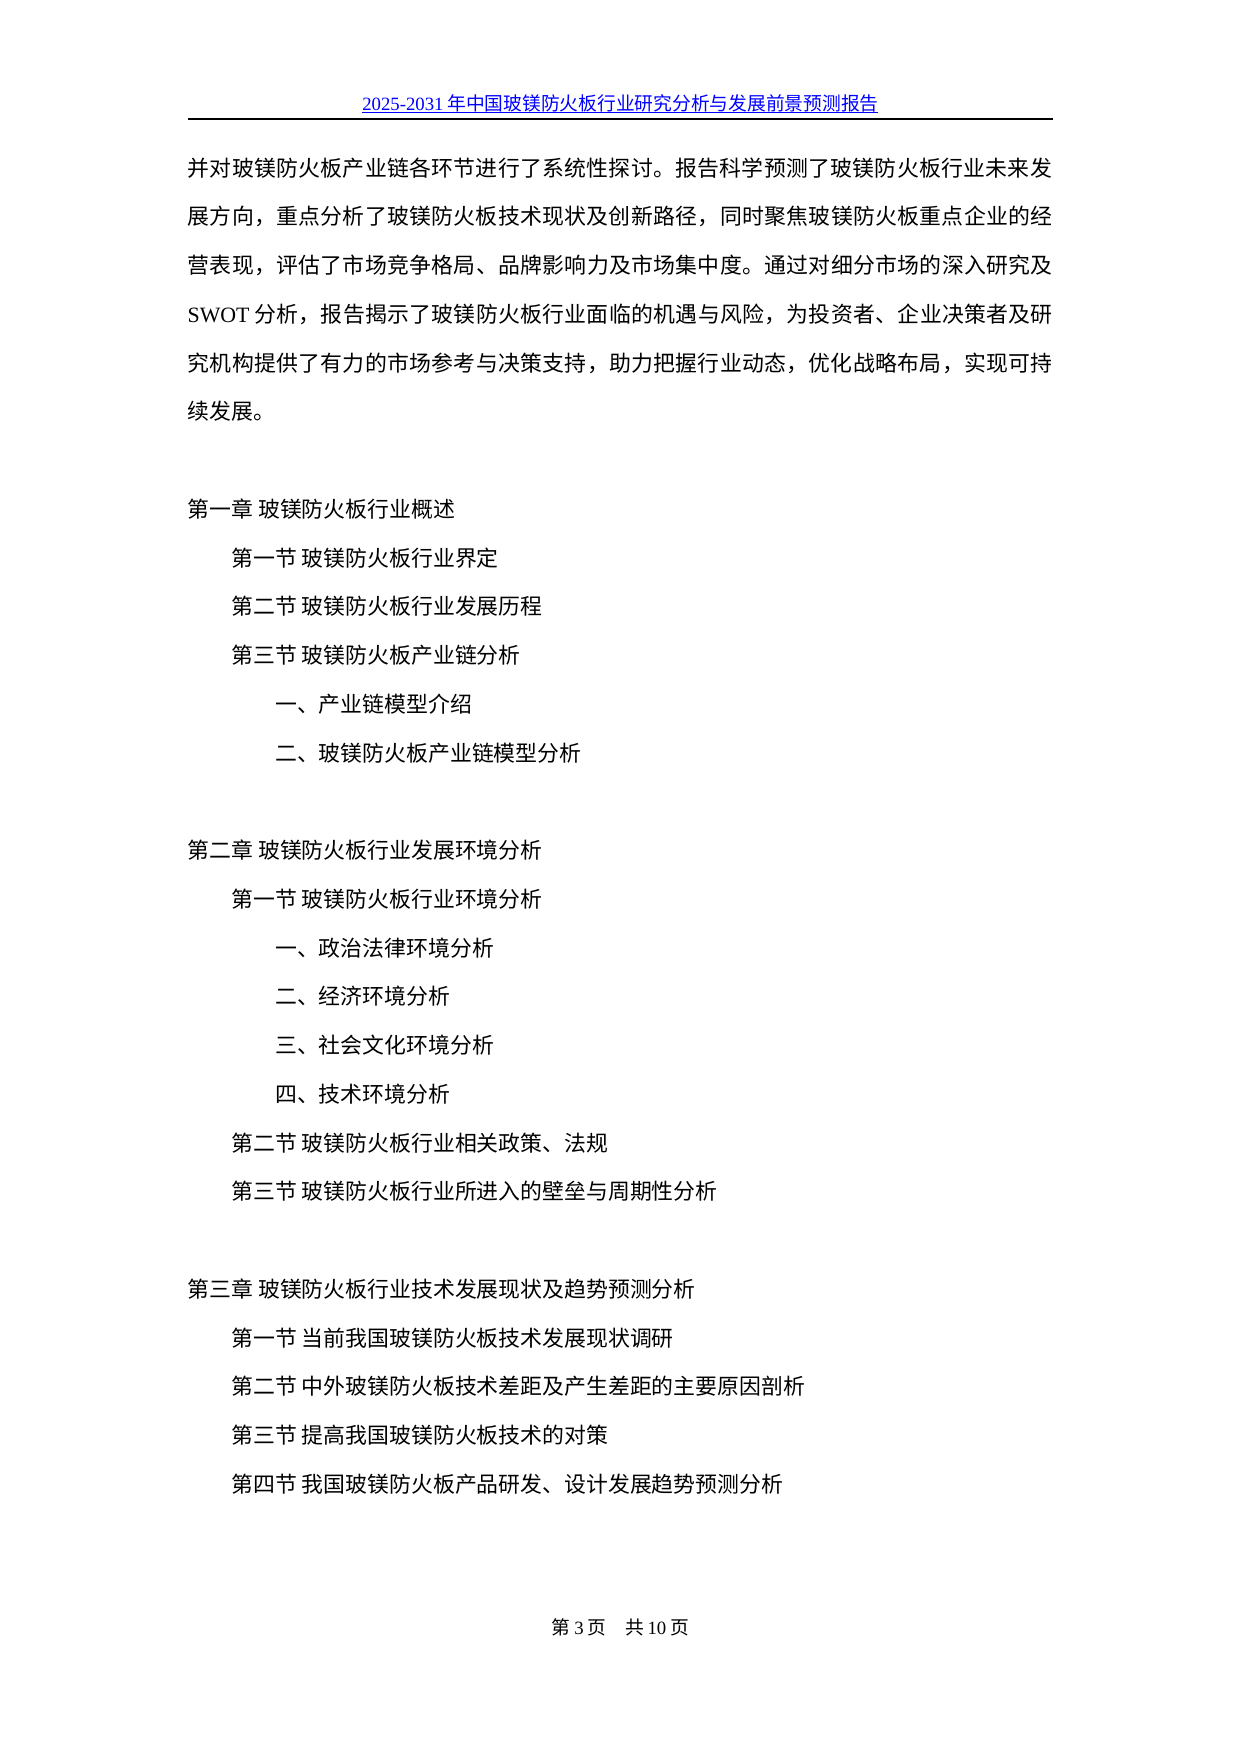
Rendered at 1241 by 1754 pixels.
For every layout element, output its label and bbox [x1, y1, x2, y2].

text [187, 150, 1053, 1499]
